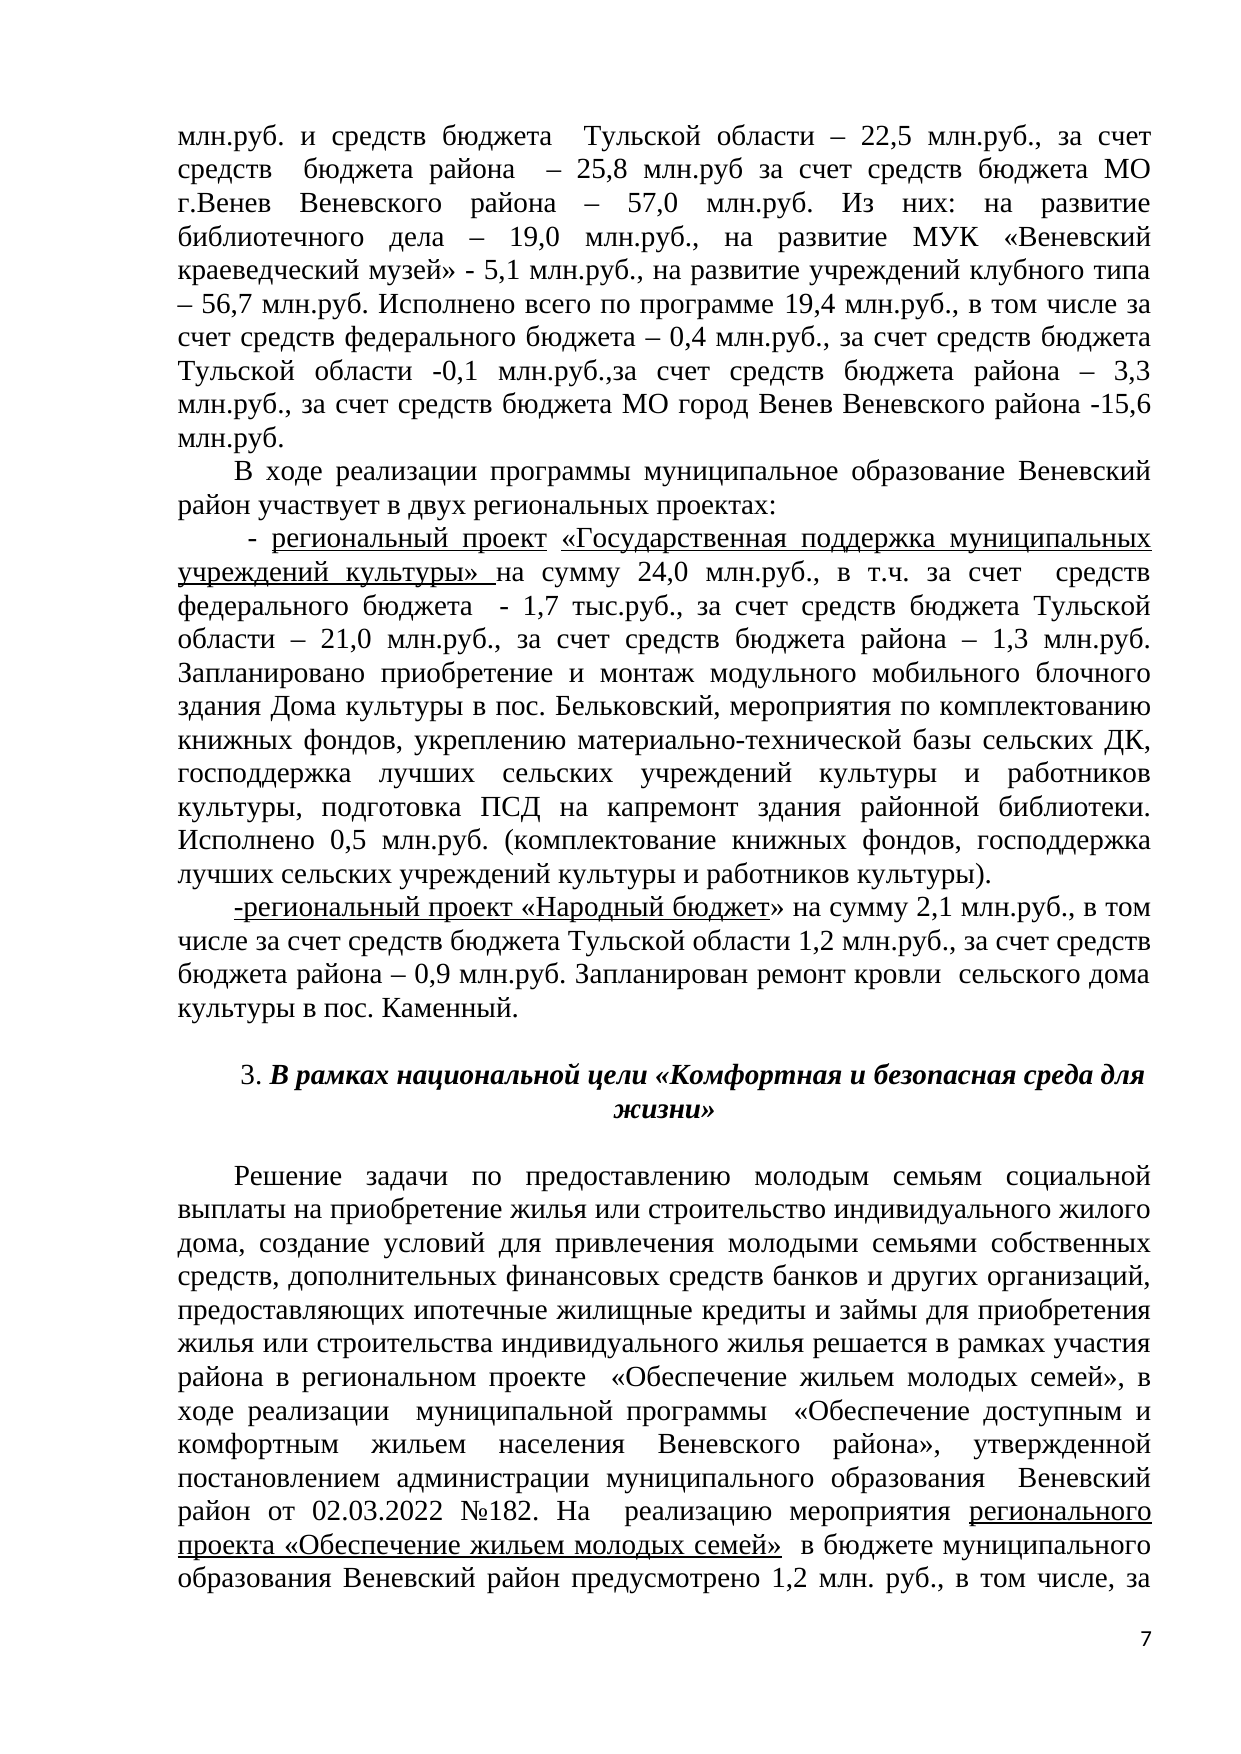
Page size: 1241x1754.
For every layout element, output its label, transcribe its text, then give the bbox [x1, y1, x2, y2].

text 3. В рамках национальной цели «Комфортная и безопасная среда для жизни» [177, 1057, 1152, 1124]
text - региональный проект «Государственная поддержка муниципальных учреждений культуры» на сумму 24,0 млн.руб., в т.ч. за счет средств федерального бюджета - 1,7 тыс.руб., за счет средств бюджета Тульской области – 21,0 млн.руб., за счет средств бюджета района – 1,3 млн.руб. Запланировано приобретение и монтаж модульного мобильного блочного здания Дома культуры в пос. Бельковский, мероприятия по комплектованию книжных фондов, укреплению материально-технической базы сельских ДК, господдержка лучших сельских учреждений культуры и работников культуры, подготовка ПСД на капремонт здания районной библиотеки. Исполнено 0,5 млн.руб. (комплектование книжных фондов, господдержка лучших сельских учреждений культуры и работников культуры). [177, 521, 1152, 889]
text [177, 118, 1152, 453]
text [177, 1158, 1152, 1594]
text В ходе реализации программы муниципальное образование Веневский район участвует в двух региональных проектах: [177, 453, 1152, 521]
text -региональный проект «Народный бюджет» на сумму 2,1 млн.руб., в том числе за счет средств бюджета Тульской области 1,2 млн.руб., за счет средств бюджета района – 0,9 млн.руб. Запланирован ремонт кровли сельского дома культуры в пос. Каменный. [177, 889, 1152, 1024]
